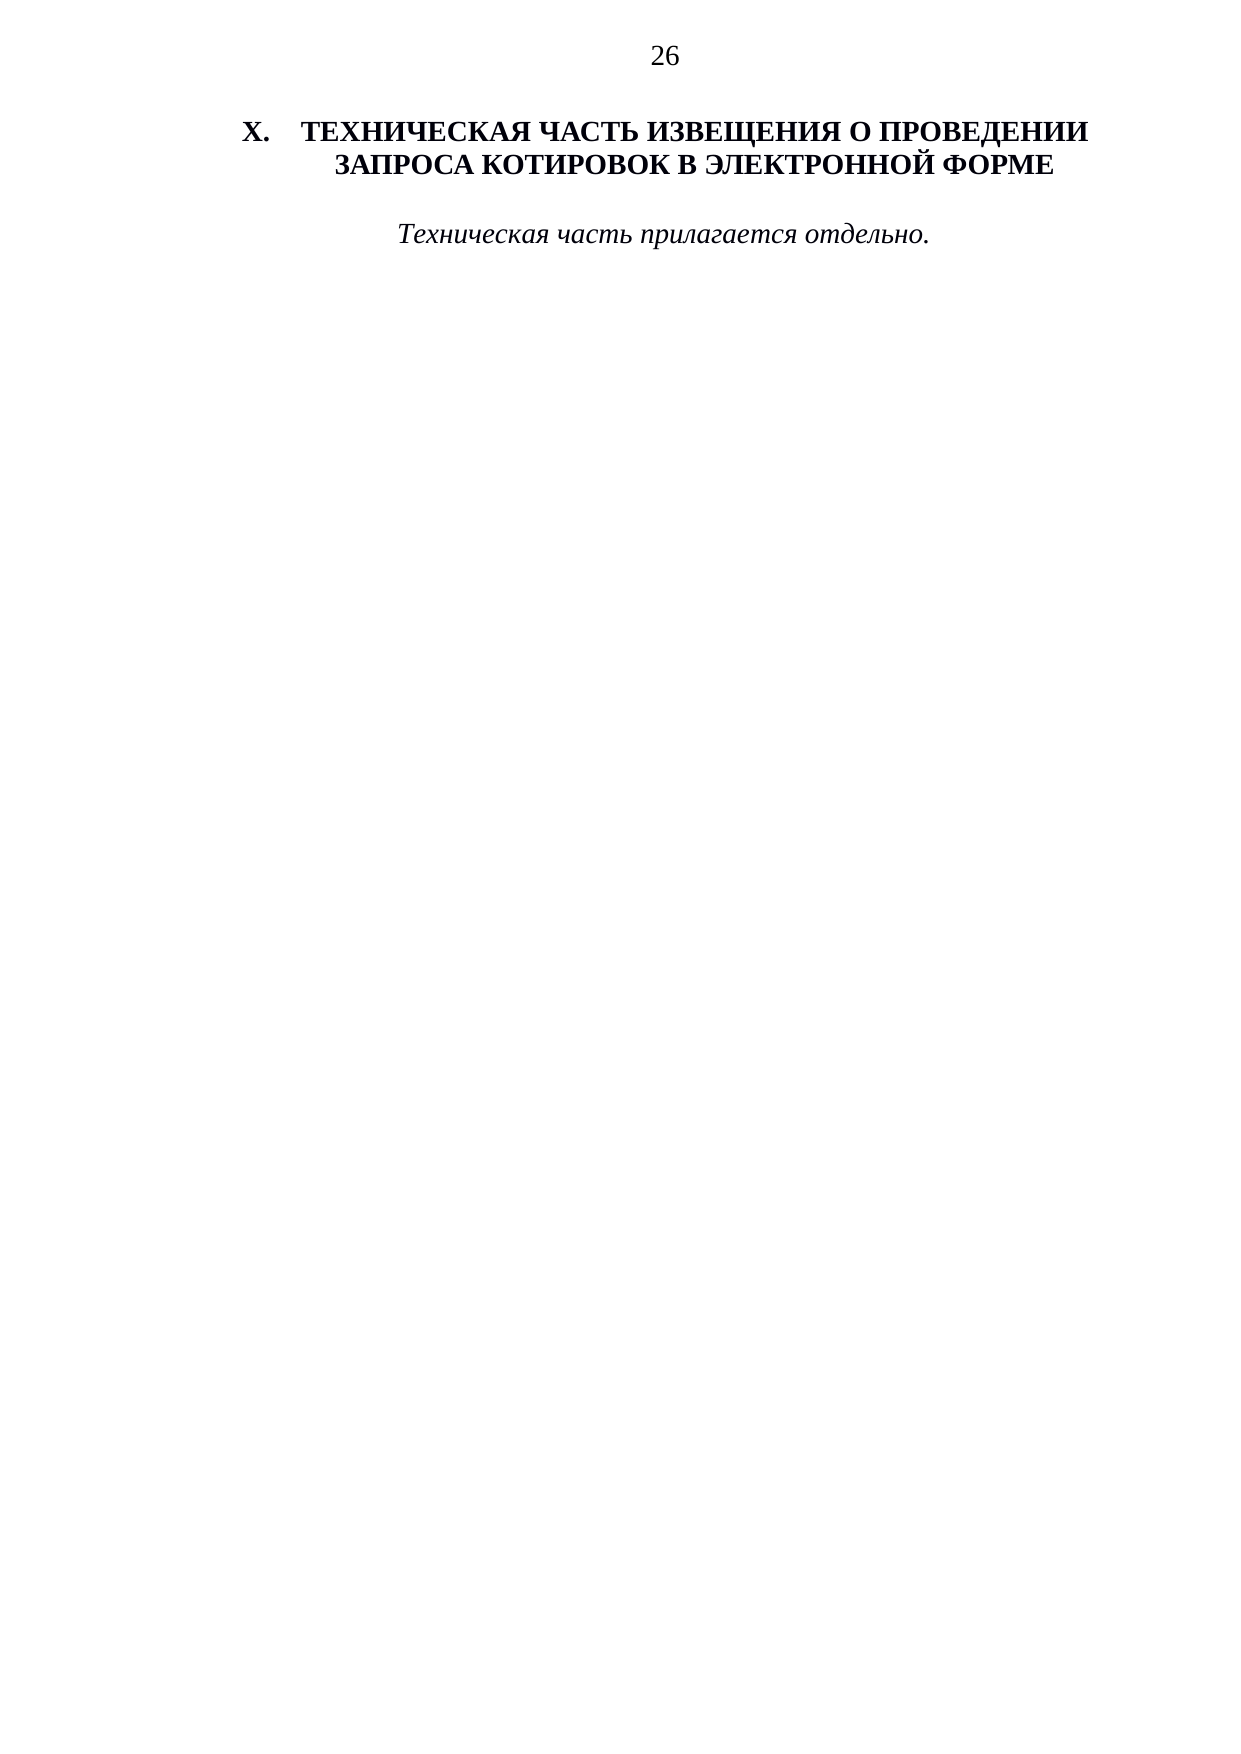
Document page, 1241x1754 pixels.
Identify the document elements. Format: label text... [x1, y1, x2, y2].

subtitle X. ТЕХНИЧЕСКАЯ ЧАСТЬ ИЗВЕЩЕНИЯ О ПРОВЕДЕНИИ ЗАПРОСА КОТИРОВОК В ЭЛЕКТРОННОЙ ФОРМЕ [177, 114, 1153, 181]
text Техническая часть прилагается отдельно. [177, 216, 1153, 249]
